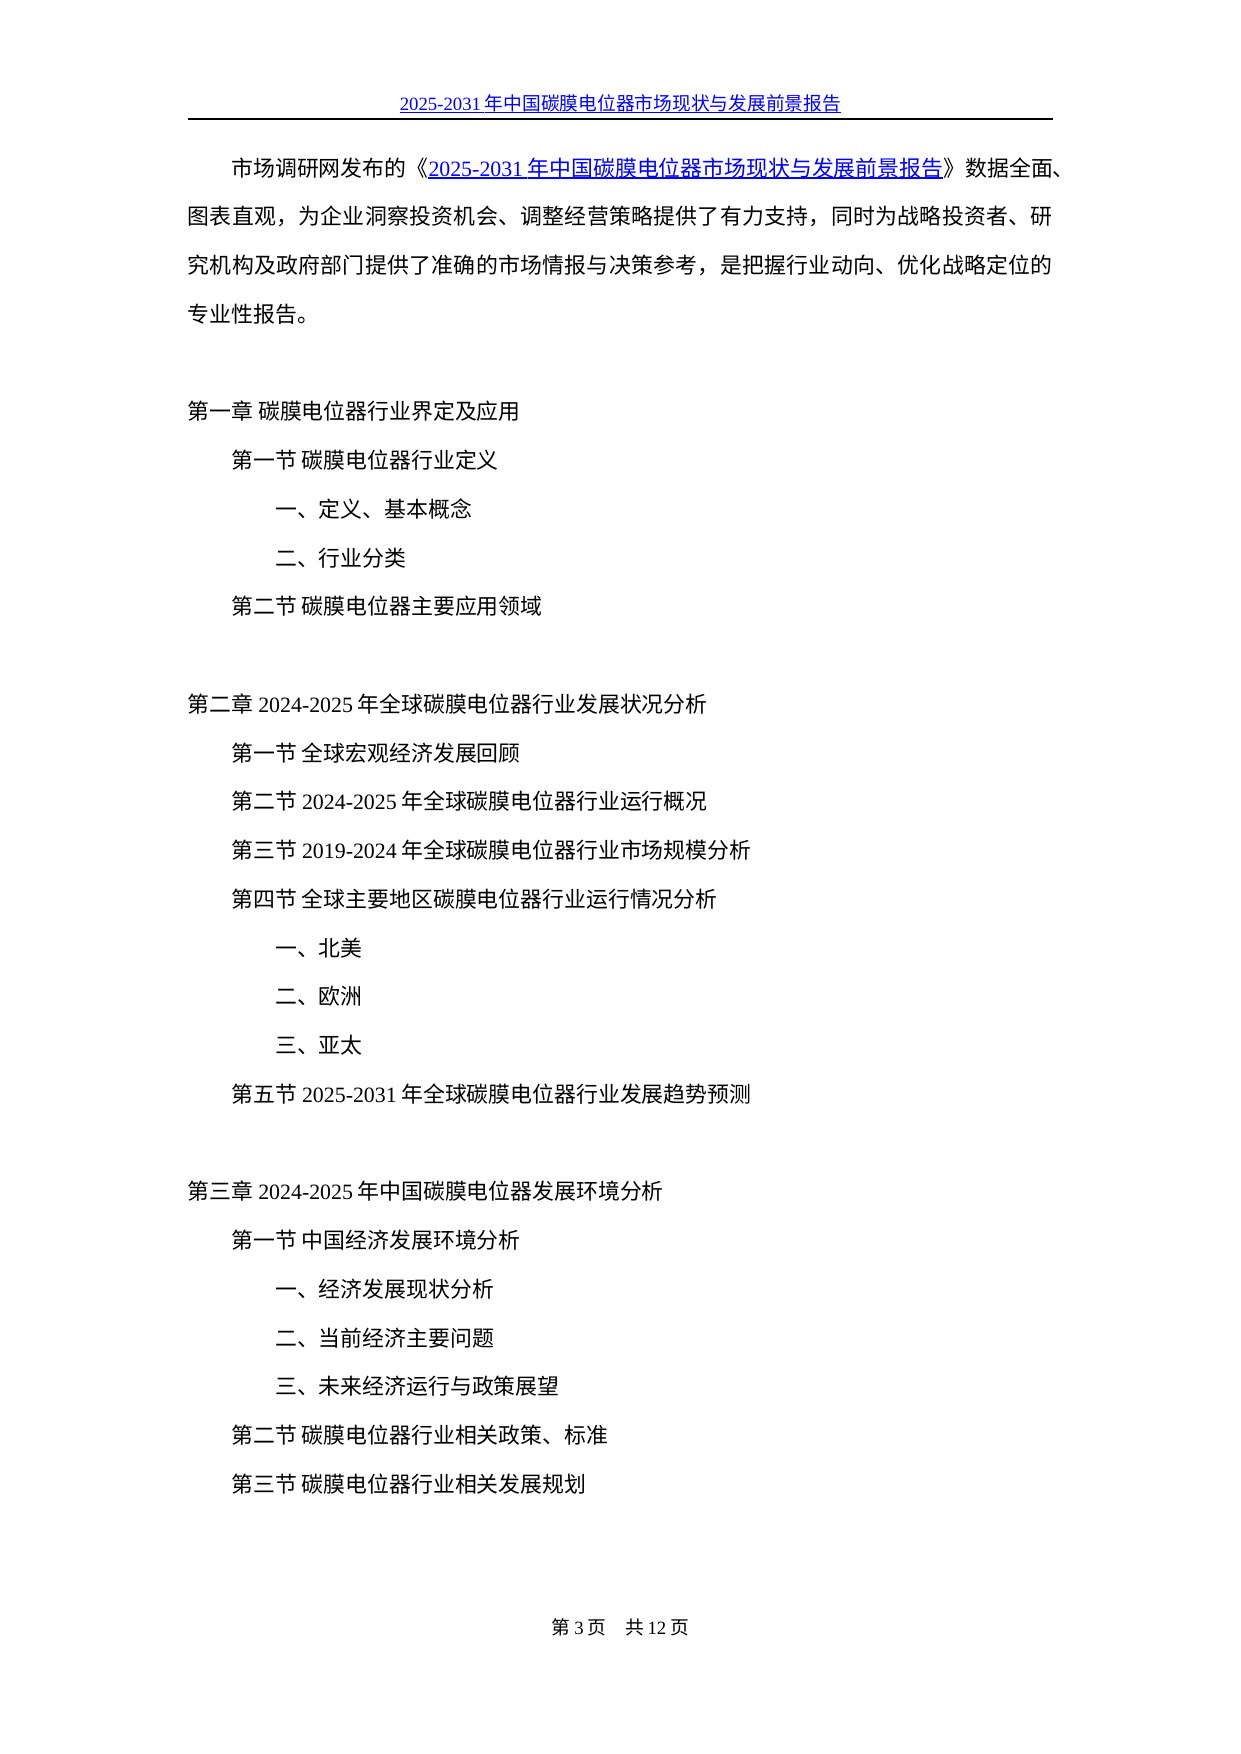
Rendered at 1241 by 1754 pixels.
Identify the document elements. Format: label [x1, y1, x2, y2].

text [187, 150, 1053, 1499]
